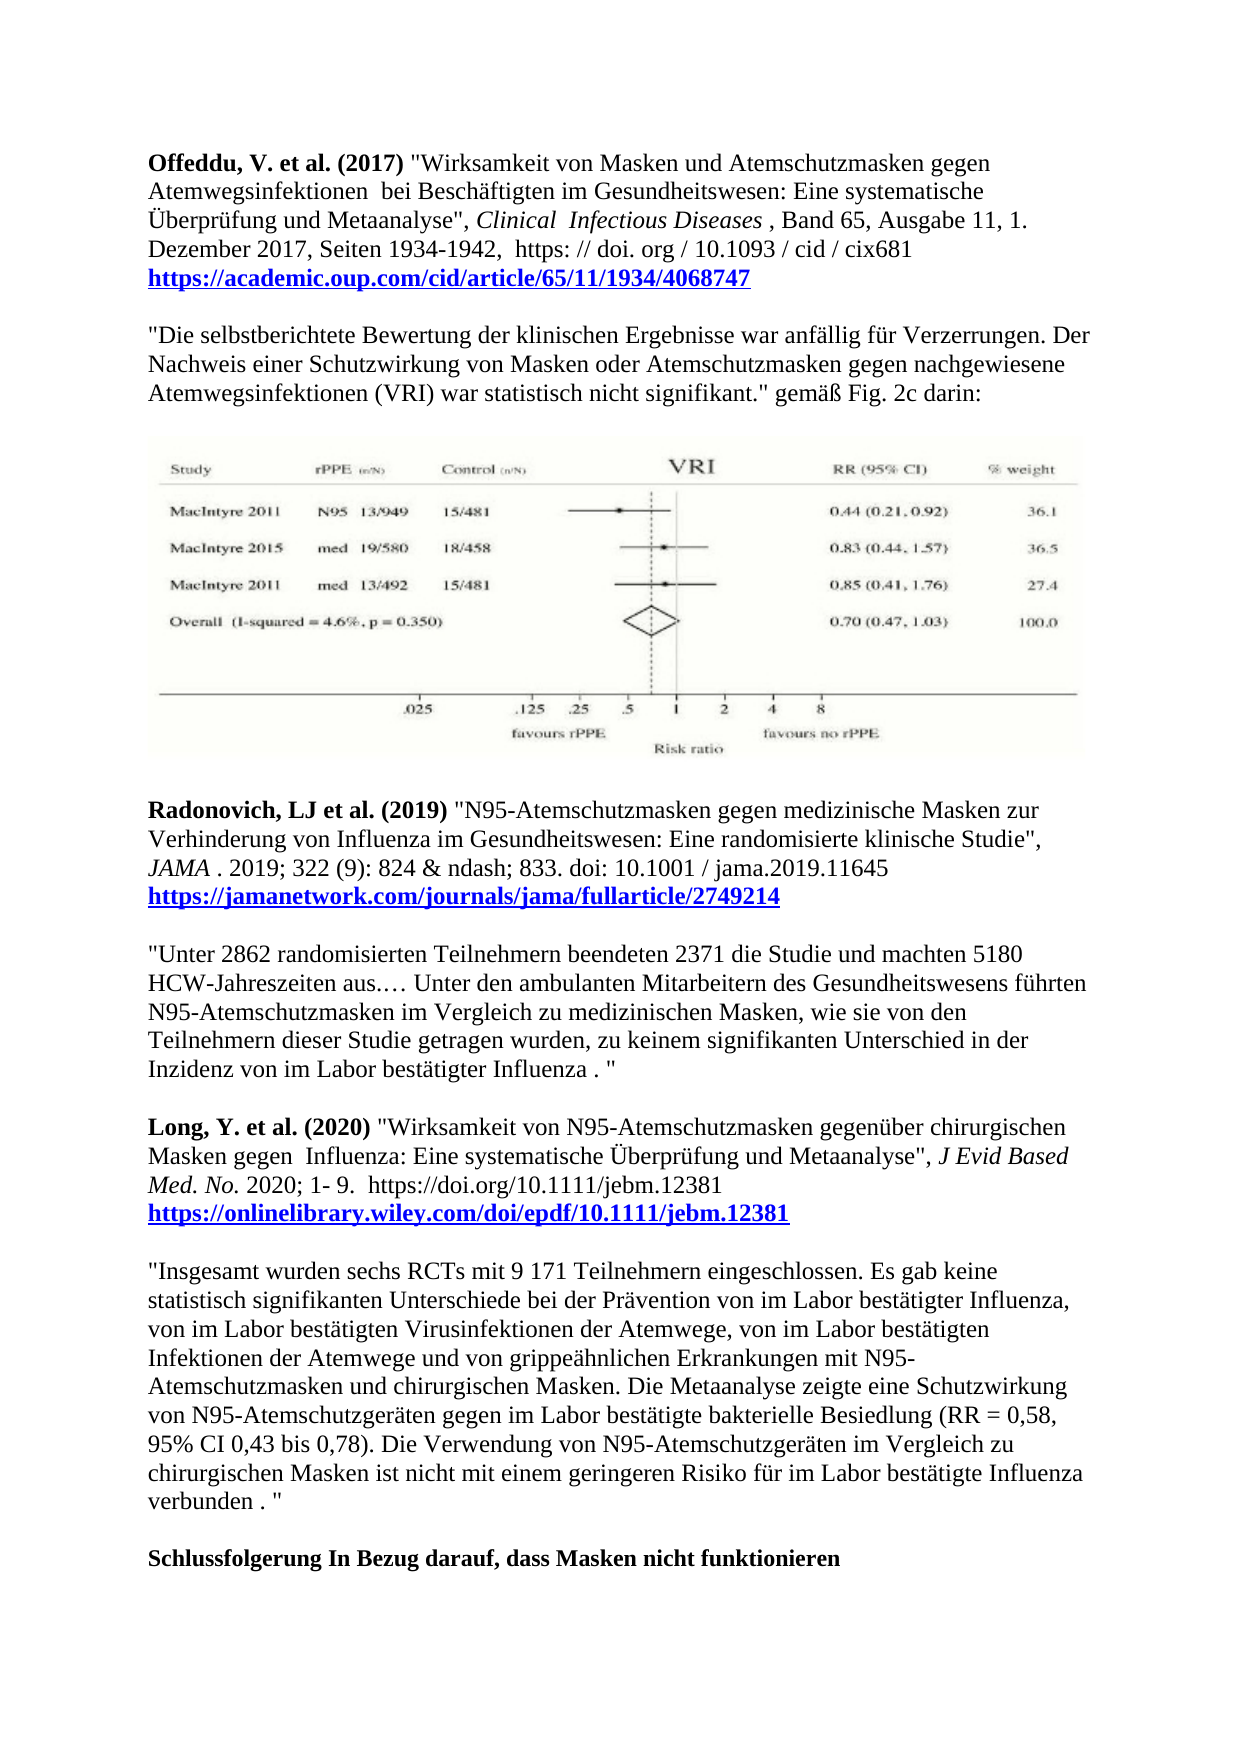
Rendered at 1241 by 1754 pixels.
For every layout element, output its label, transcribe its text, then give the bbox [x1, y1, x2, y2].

text Offeddu, V. et al. (2017) "Wirksamkeit von Masken und Atemschutzmasken gegen Atemwegsinfektionen bei Beschäftigten im Gesundheitswesen: Eine systematische Überprüfung und Metaanalyse", Clinical Infectious Diseases , Band 65, Ausgabe 11, 1. Dezember 2017, Seiten 1934-1942, https: // doi. org / 10.1093 / cid / cix681 https://academic.oup.com/cid/article/65/11/1934/4068747 [148, 148, 1093, 291]
text "Unter 2862 randomisierten Teilnehmern beendeten 2371 die Studie und machten 5180 HCW-Jahreszeiten aus.… Unter den ambulanten Mitarbeitern des Gesundheitswesens führten N95-Atemschutzmasken im Vergleich zu medizinischen Masken, wie sie von den Teilnehmern dieser Studie getragen wurden, zu keinem signifikanten Unterschied in der Inzidenz von im Labor bestätigter Influenza . " [148, 939, 1093, 1083]
text Radonovich, LJ et al. (2019) "N95-Atemschutzmasken gegen medizinische Masken zur Verhinderung von Influenza im Gesundheitswesen: Eine randomisierte klinische Studie", JAMA . 2019; 322 (9): 824 & ndash; 833. doi: 10.1001 / jama.2019.11645 https://jamanetwork.com/journals/jama/fullarticle/2749214 [148, 795, 1093, 910]
picture [147, 436, 1086, 766]
text Long, Y. et al. (2020) "Wirksamkeit von N95-Atemschutzmasken gegenüber chirurgischen Masken gegen Influenza: Eine systematische Überprüfung und Metaanalyse", J Evid Based Med. No. 2020; 1‐ 9. https://doi.org/10.1111/jebm.12381 https://onlinelibrary.wiley.com/doi/epdf/10.1111/jebm.12381 [148, 1112, 1093, 1227]
text "Insgesamt wurden sechs RCTs mit 9 171 Teilnehmern eingeschlossen. Es gab keine statistisch signifikanten Unterschiede bei der Prävention von im Labor bestätigter Influenza, von im Labor bestätigten Virusinfektionen der Atemwege, von im Labor bestätigten Infektionen der Atemwege und von grippeähnlichen Erkrankungen mit N95-Atemschutzmasken und chirurgischen Masken. Die Metaanalyse zeigte eine Schutzwirkung von N95-Atemschutzgeräten gegen im Labor bestätigte bakterielle Besiedlung (RR = 0,58, 95% CI 0,43 bis 0,78). Die Verwendung von N95-Atemschutzgeräten im Vergleich zu chirurgischen Masken ist nicht mit einem geringeren Risiko für im Labor bestätigte Influenza verbunden . " [148, 1256, 1093, 1515]
text Schlussfolgerung In Bezug darauf, dass Masken nicht funktionieren [148, 1544, 1093, 1572]
text "Die selbstberichtete Bewertung der klinischen Ergebnisse war anfällig für Verzerrungen. Der Nachweis einer Schutzwirkung von Masken oder Atemschutzmasken gegen nachgewiesene Atemwegsinfektionen (VRI) war statistisch nicht signifikant." gemäß Fig. 2c darin: [148, 321, 1093, 407]
